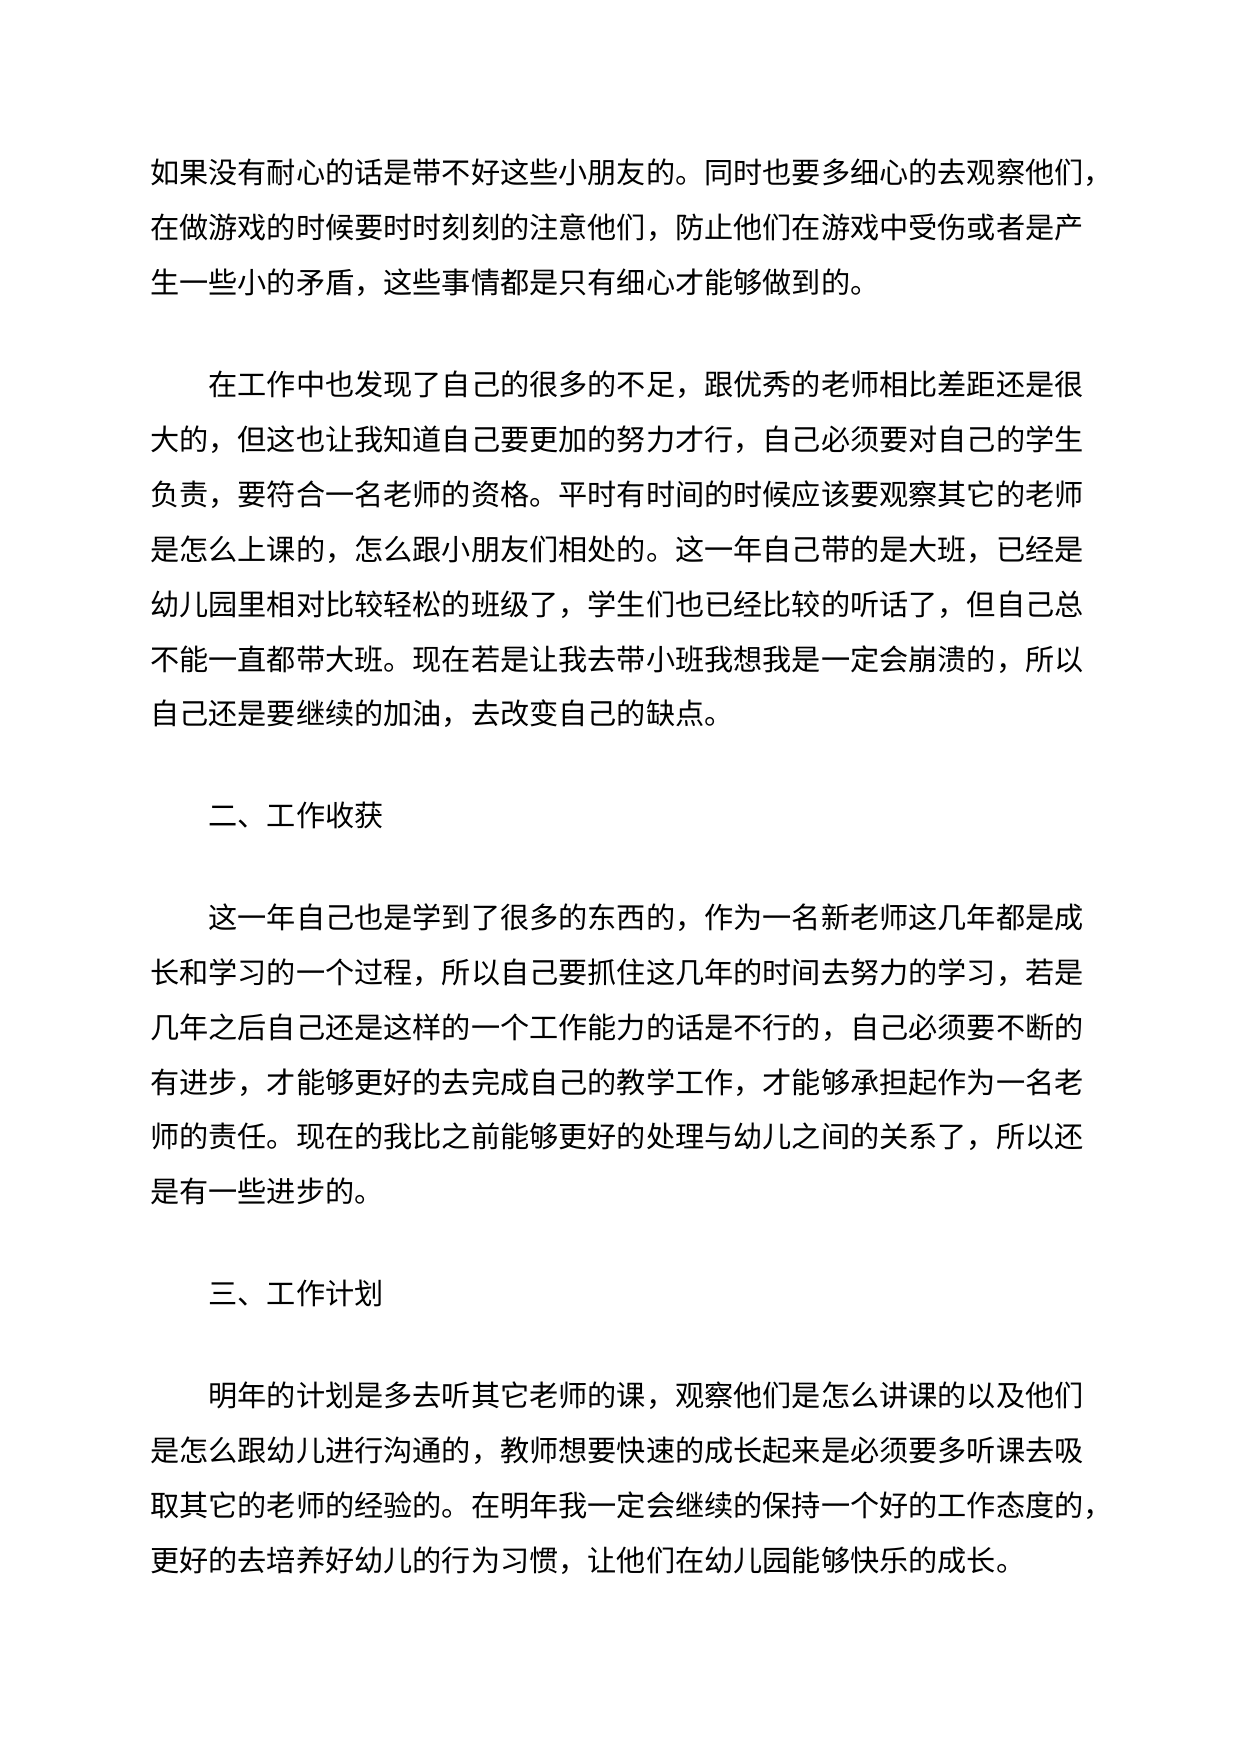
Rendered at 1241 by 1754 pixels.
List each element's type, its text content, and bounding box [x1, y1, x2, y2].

text 明年的计划是多去听其它老师的课，观察他们是怎么讲课的以及他们是怎么跟幼儿进行沟通的，教师想要快速的成长起来是必须要多听课去吸取其它的老师的经验的。在明年我一定会继续的保持一个好的工作态度的，更好的去培养好幼儿的行为习惯，让他们在幼儿园能够快乐的成长。 [150, 1372, 1090, 1579]
text 二、工作收获 [150, 793, 1090, 835]
text 这一年自己也是学到了很多的东西的，作为一名新老师这几年都是成长和学习的一个过程，所以自己要抓住这几年的时间去努力的学习，若是几年之后自己还是这样的一个工作能力的话是不行的，自己必须要不断的有进步，才能够更好的去完成自己的教学工作，才能够承担起作为一名老师的责任。现在的我比之前能够更好的处理与幼儿之间的关系了，所以还是有一些进步的。 [150, 894, 1090, 1211]
text 三、工作计划 [150, 1271, 1090, 1313]
text 在工作中也发现了自己的很多的不足，跟优秀的老师相比差距还是很大的，但这也让我知道自己要更加的努力才行，自己必须要对自己的学生负责，要符合一名老师的资格。平时有时间的时候应该要观察其它的老师是怎么上课的，怎么跟小朋友们相处的。这一年自己带的是大班，已经是幼儿园里相对比较轻松的班级了，学生们也已经比较的听话了，但自己总不能一直都带大班。现在若是让我去带小班我想我是一定会崩溃的，所以自己还是要继续的加油，去改变自己的缺点。 [150, 362, 1090, 733]
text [150, 150, 1090, 302]
